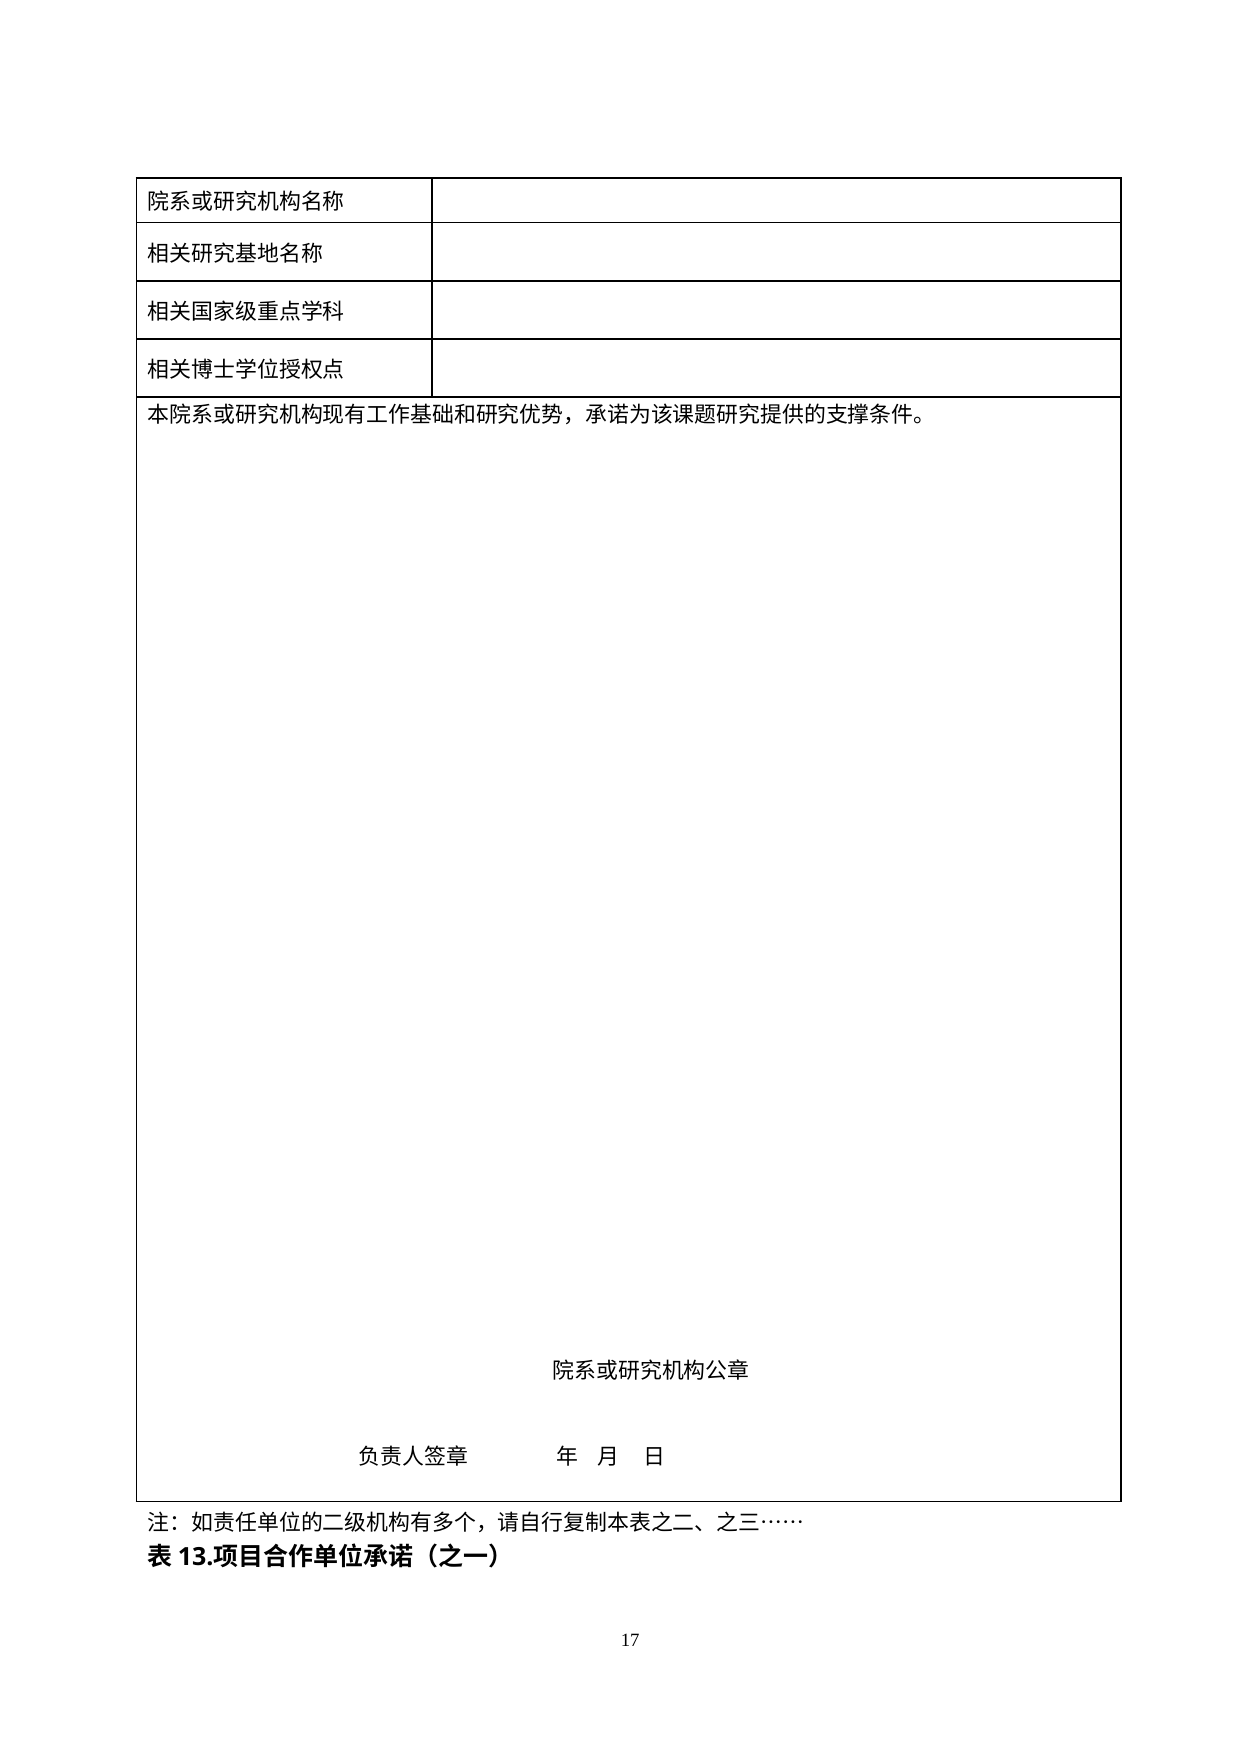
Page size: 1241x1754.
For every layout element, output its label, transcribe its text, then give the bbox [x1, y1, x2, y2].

text 注：如责任单位的二级机构有多个，请自行复制本表之二、之三…… [148, 1502, 1122, 1537]
table_header 院系或研究机构名称 [137, 179, 431, 221]
table_cell 相关博士学位授权点 [137, 340, 431, 396]
table_header [433, 179, 1120, 221]
table_cell 本院系或研究机构现有工作基础和研究优势，承诺为该课题研究提供的支撑条件。 院系或研究机构公章 负责人签章 年 月 日 [137, 398, 1120, 1501]
table_cell [433, 282, 1120, 338]
table_cell [433, 340, 1120, 396]
text 表13.项目合作单位承诺（之一） [148, 1537, 1122, 1573]
table_cell 相关国家级重点学科 [137, 282, 431, 338]
table_cell [433, 223, 1120, 280]
table_cell 相关研究基地名称 [137, 223, 431, 280]
